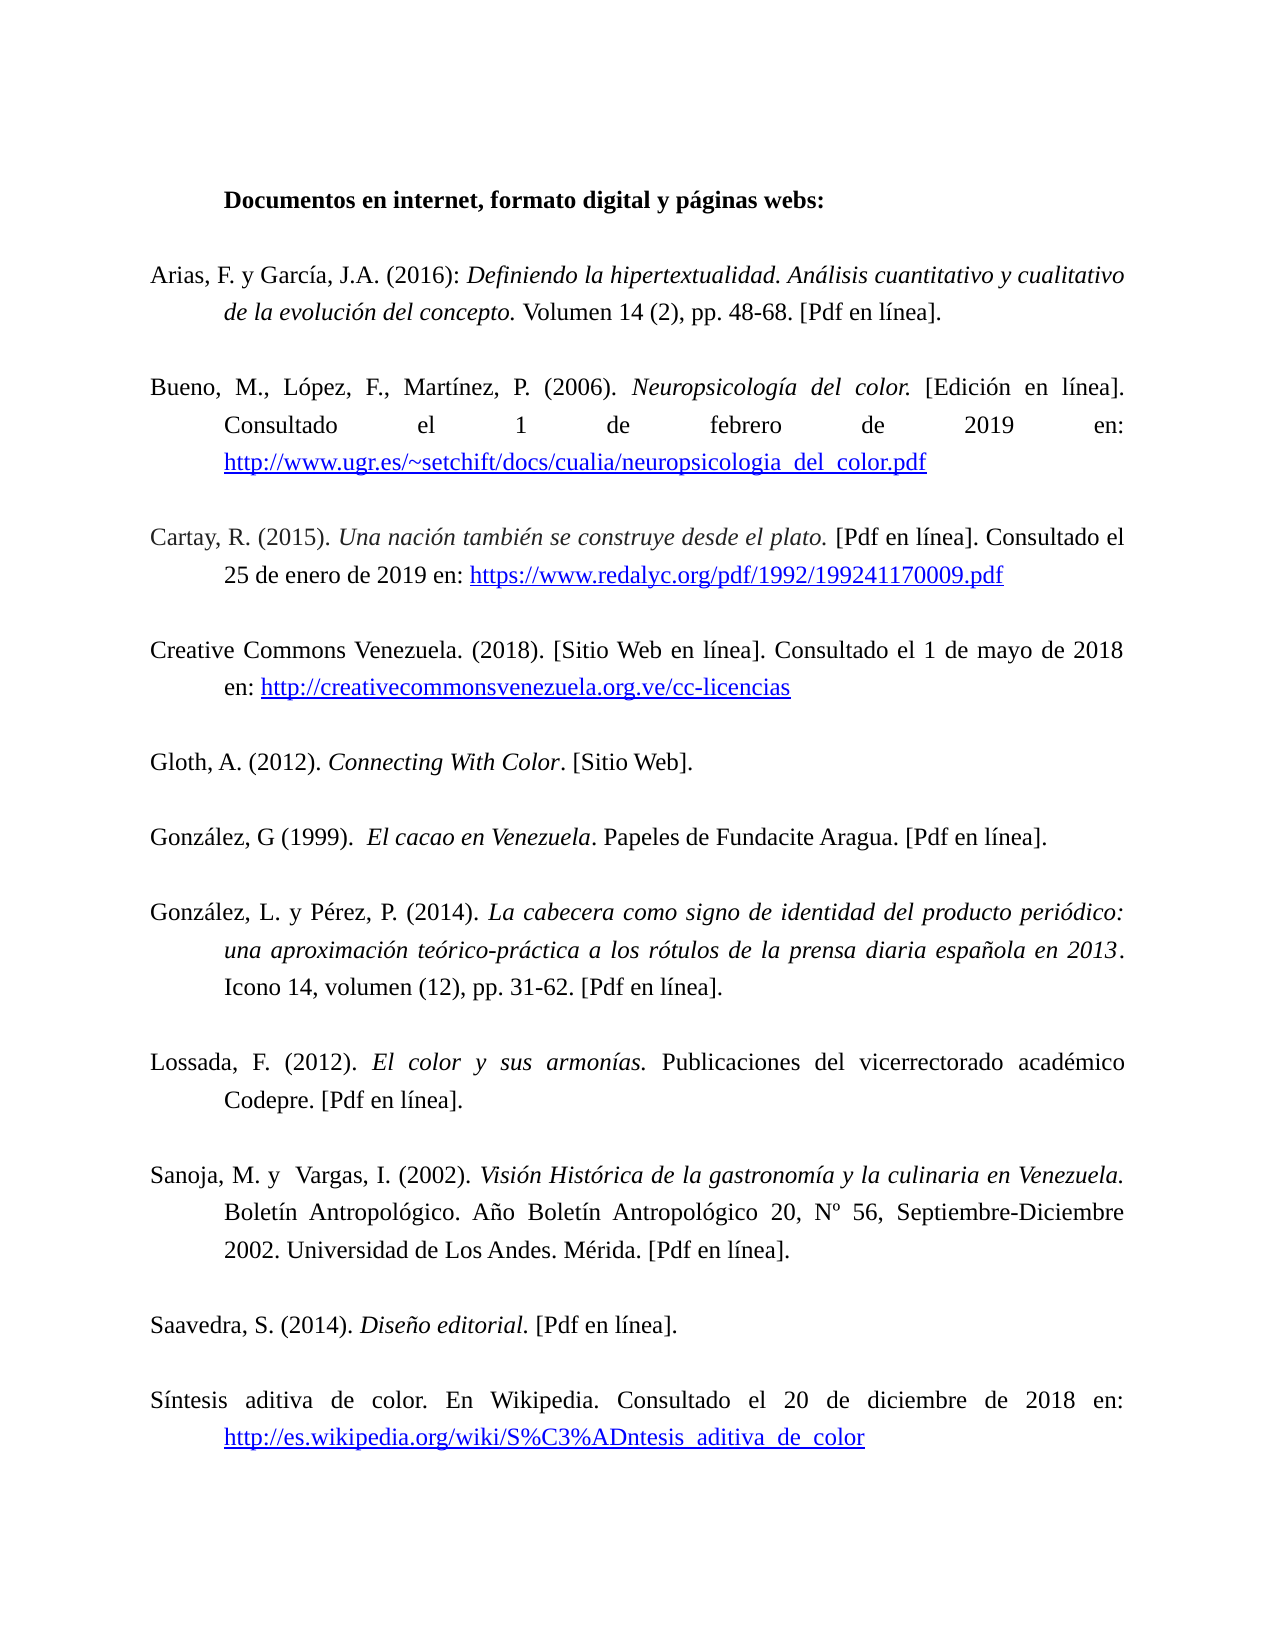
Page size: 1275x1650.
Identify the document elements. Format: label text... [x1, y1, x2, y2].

text Lossada, F. (2012). El color y sus armonías. Publicaciones del vicerrectorado académico Codepre. [Pdf en línea]. [150, 1041, 1125, 1116]
text Sanoja, M. y Vargas, I. (2002). Visión Histórica de la gastronomía y la culinaria en Venezuela. Boletín Antropológico. Año Boletín Antropológico 20, Nº 56, Septiembre-Diciembre 2002. Universidad de Los Andes. Mérida. [Pdf en línea]. [150, 1153, 1125, 1266]
text Documentos en internet, formato digital y páginas webs: [150, 178, 1125, 216]
text Cartay, R. (2015). Una nación también se construye desde el plato. [Pdf en línea]. Consultado el 25 de enero de 2019 en: https://www.redalyc.org/pdf/1992/199241170009.pdf [150, 516, 1125, 591]
text González, L. y Pérez, P. (2014). La cabecera como signo de identidad del producto periódico: una aproximación teórico-práctica a los rótulos de la prensa diaria española en 2013. Icono 14, volumen (12), pp. 31-62. [Pdf en línea]. [150, 891, 1125, 1003]
text Creative Commons Venezuela. (2018). [Sitio Web en línea]. Consultado el 1 de mayo de 2018 en: http://creativecommonsvenezuela.org.ve/cc-licencias [150, 628, 1125, 703]
text Bueno, M., López, F., Martínez, P. (2006). Neuropsicología del color. [Edición en línea]. Consultado el 1 de febrero de 2019 en: http://www.ugr.es/~setchift/docs/cualia/neuropsicologia_del_color.pdf [150, 366, 1125, 478]
text Síntesis aditiva de color. En Wikipedia. Consultado el 20 de diciembre de 2018 en: http://es.wikipedia.org/wiki/S%C3%ADntesis_aditiva_de_color [150, 1378, 1125, 1453]
text Arias, F. y García, J.A. (2016): Definiendo la hipertextualidad. Análisis cuantitativo y cualitativo de la evolución del concepto. Volumen 14 (2), pp. 48-68. [Pdf en línea]. [150, 253, 1125, 328]
text Saavedra, S. (2014). Diseño editorial. [Pdf en línea]. [150, 1303, 1125, 1341]
text González, G (1999). El cacao en Venezuela. Papeles de Fundacite Aragua. [Pdf en línea]. [150, 816, 1125, 853]
text Gloth, A. (2012). Connecting With Color. [Sitio Web]. [150, 741, 1125, 778]
